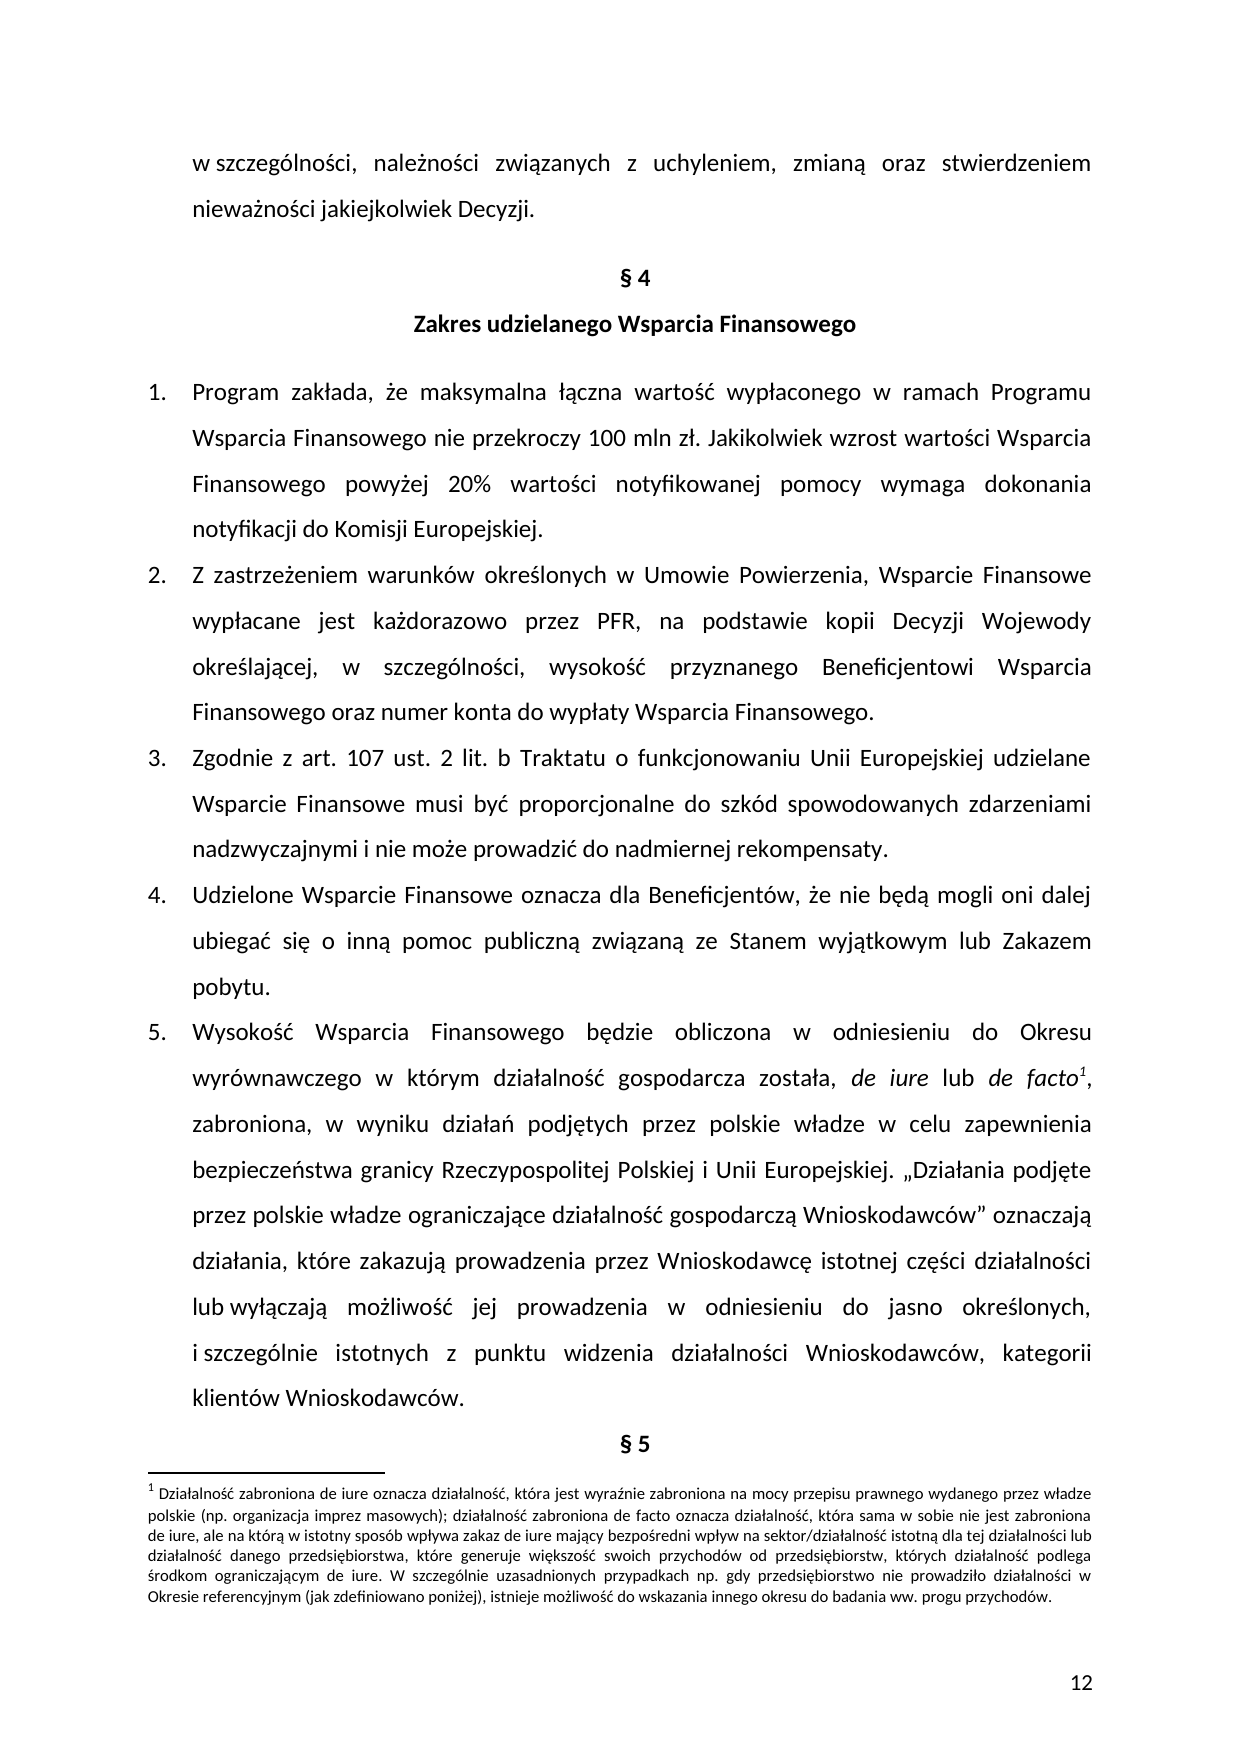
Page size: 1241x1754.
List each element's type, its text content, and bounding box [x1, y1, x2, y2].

list Zakres udzielanego Wsparcia Finansowego [177, 308, 1093, 338]
list Z zastrzeżeniem warunków określonych w Umowie Powierzenia, Wsparcie Finansowe wypłacane jest każdorazowo przez PFR, na podstawie kopii Decyzji Wojewody określającej, w szczególności, wysokość przyznanego Beneficjentowi Wsparcia Finansowego oraz numer konta do wypłaty Wsparcia Finansowego. [148, 559, 1093, 727]
list Zgodnie z art. 107 ust. 2 lit. b Traktatu o funkcjonowaniu Unii Europejskiej udzielane Wsparcie Finansowe musi być proporcjonalne do szkód spowodowanych zdarzeniami nadzwyczajnymi i nie może prowadzić do nadmiernej rekompensaty. [148, 742, 1093, 864]
list Program zakłada, że maksymalna łączna wartość wypłaconego w ramach Programu Wsparcia Finansowego nie przekroczy 100 mln zł. Jakikolwiek wzrost wartości Wsparcia Finansowego powyżej 20% wartości notyfikowanej pomocy wymaga dokonania notyfikacji do Komisji Europejskiej. [148, 376, 1093, 544]
list Wysokość Wsparcia Finansowego będzie obliczona w odniesieniu do Okresu wyrównawczego w którym działalność gospodarcza została, de iure lub de facto, zabroniona, w wyniku działań podjętych przez polskie władze w celu zapewnienia bezpieczeństwa granicy Rzeczypospolitej Polskiej i Unii Europejskiej. „Działania podjęte przez polskie władze ograniczające działalność gospodarczą Wnioskodawców” oznaczają działania, które zakazują prowadzenia przez Wnioskodawcę istotnej części działalności lub wyłączają możliwość jej prowadzenia w odniesieniu do jasno określonych, i szczególnie istotnych z punktu widzenia działalności Wnioskodawców, kategorii klientów Wnioskodawców. [148, 1017, 1093, 1413]
list Udzielone Wsparcie Finansowe oznacza dla Beneficjentów, że nie będą mogli oni dalej ubiegać się o inną pomoc publiczną związaną ze Stanem wyjątkowym lub Zakazem pobytu. [148, 879, 1093, 1001]
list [148, 148, 1093, 224]
list § 4 [177, 262, 1093, 292]
text § 5 [177, 1428, 1093, 1459]
